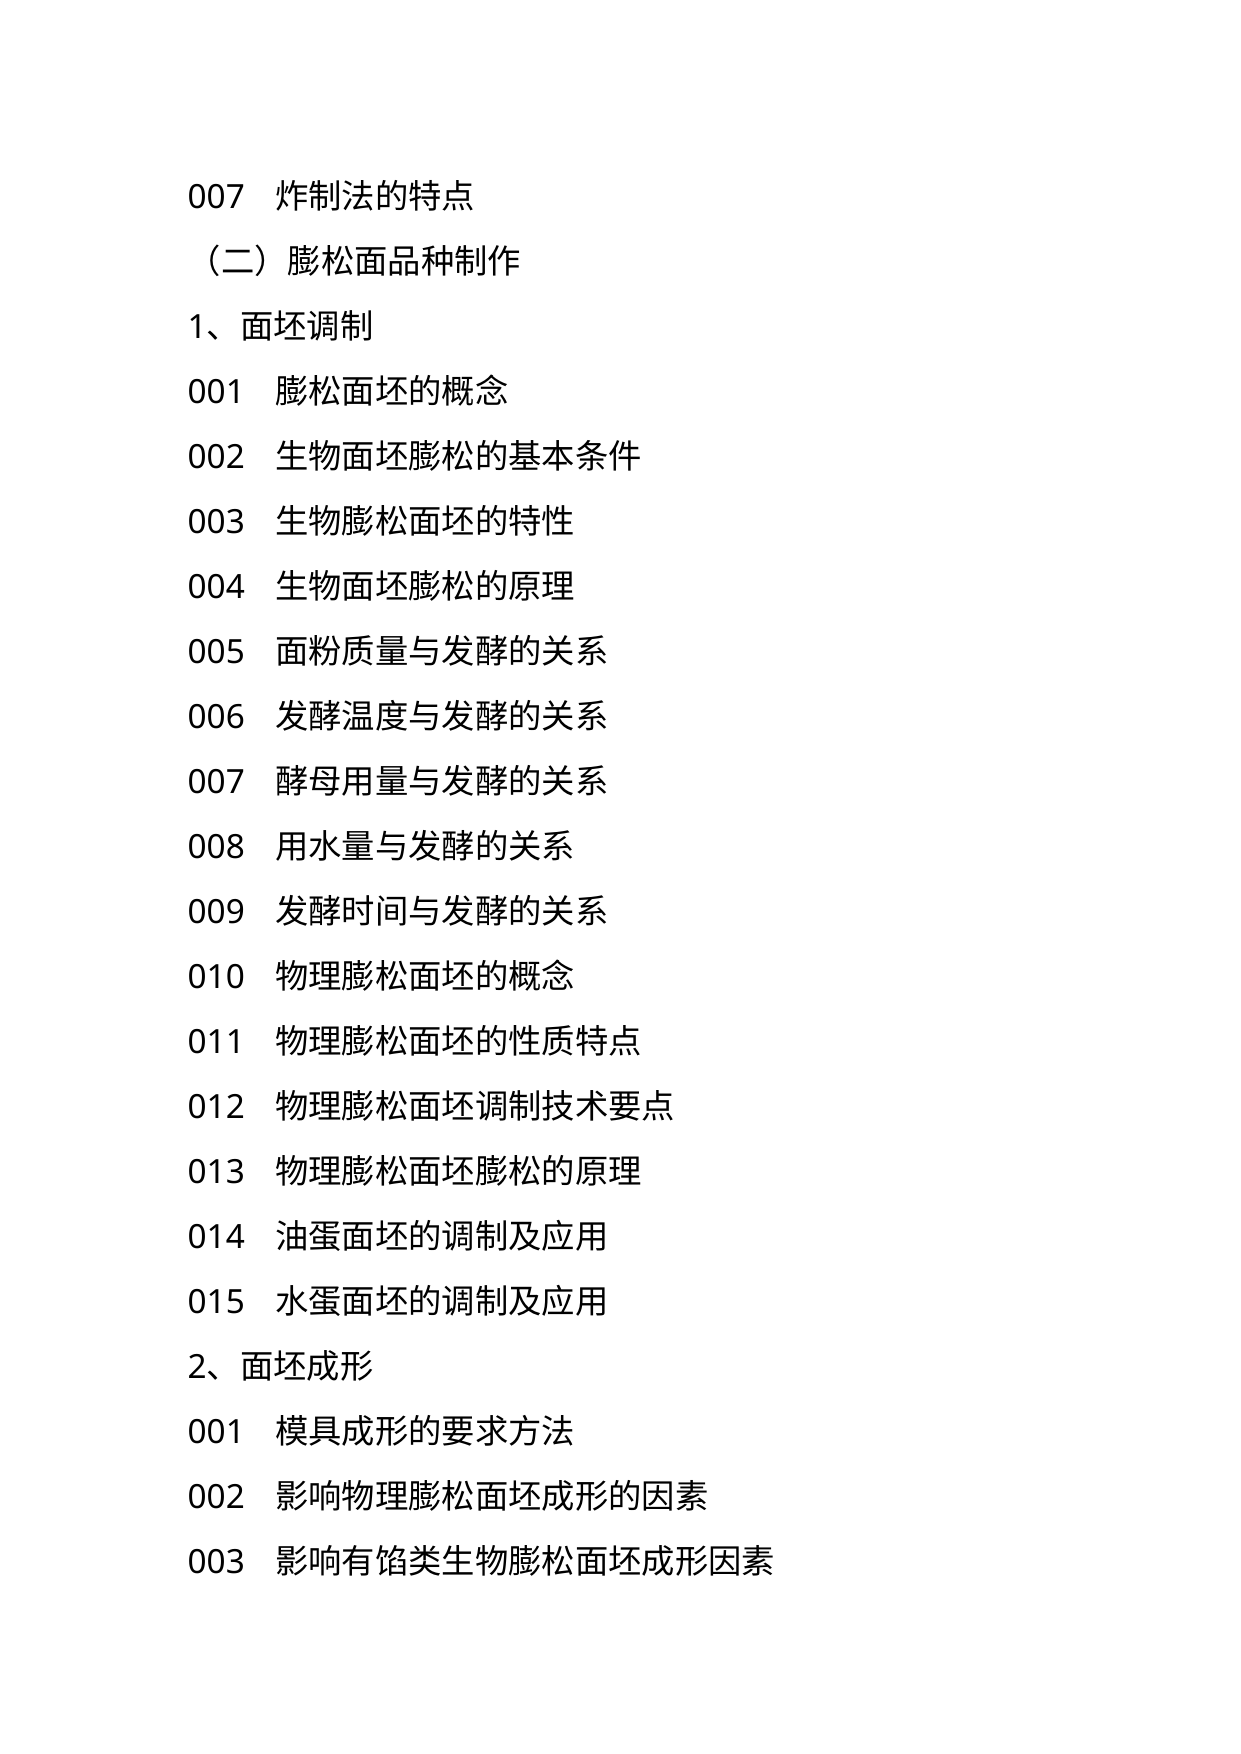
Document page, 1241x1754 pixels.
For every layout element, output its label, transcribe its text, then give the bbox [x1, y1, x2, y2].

text 005 面粉质量与发酵的关系 [187, 617, 1053, 682]
text 013 物理膨松面坯膨松的原理 [187, 1137, 1053, 1202]
list 002 影响物理膨松面坯成形的因素 [187, 1462, 1053, 1527]
text 015 水蛋面坯的调制及应用 [187, 1267, 1053, 1332]
text 010 物理膨松面坯的概念 [187, 942, 1053, 1007]
text 001 膨松面坯的概念 [187, 357, 1053, 422]
list 001 模具成形的要求方法 [187, 1397, 1053, 1462]
text 012 物理膨松面坯调制技术要点 [187, 1072, 1053, 1137]
text 009 发酵时间与发酵的关系 [187, 877, 1053, 942]
text 007 酵母用量与发酵的关系 [187, 747, 1053, 812]
list （二）膨松面品种制作 [187, 227, 1053, 292]
list 1、面坯调制 [187, 292, 1053, 357]
text 011 物理膨松面坯的性质特点 [187, 1007, 1053, 1072]
list 003 影响有馅类生物膨松面坯成形因素 [187, 1527, 1053, 1592]
text 014 油蛋面坯的调制及应用 [187, 1202, 1053, 1267]
text 003 生物膨松面坯的特性 [187, 487, 1053, 552]
text 008 用水量与发酵的关系 [187, 812, 1053, 877]
list 面坯成形 [187, 1332, 1053, 1397]
text 006 发酵温度与发酵的关系 [187, 682, 1053, 747]
text 004 生物面坯膨松的原理 [187, 552, 1053, 617]
list 007 炸制法的特点 [187, 162, 1053, 227]
text 002 生物面坯膨松的基本条件 [187, 422, 1053, 487]
